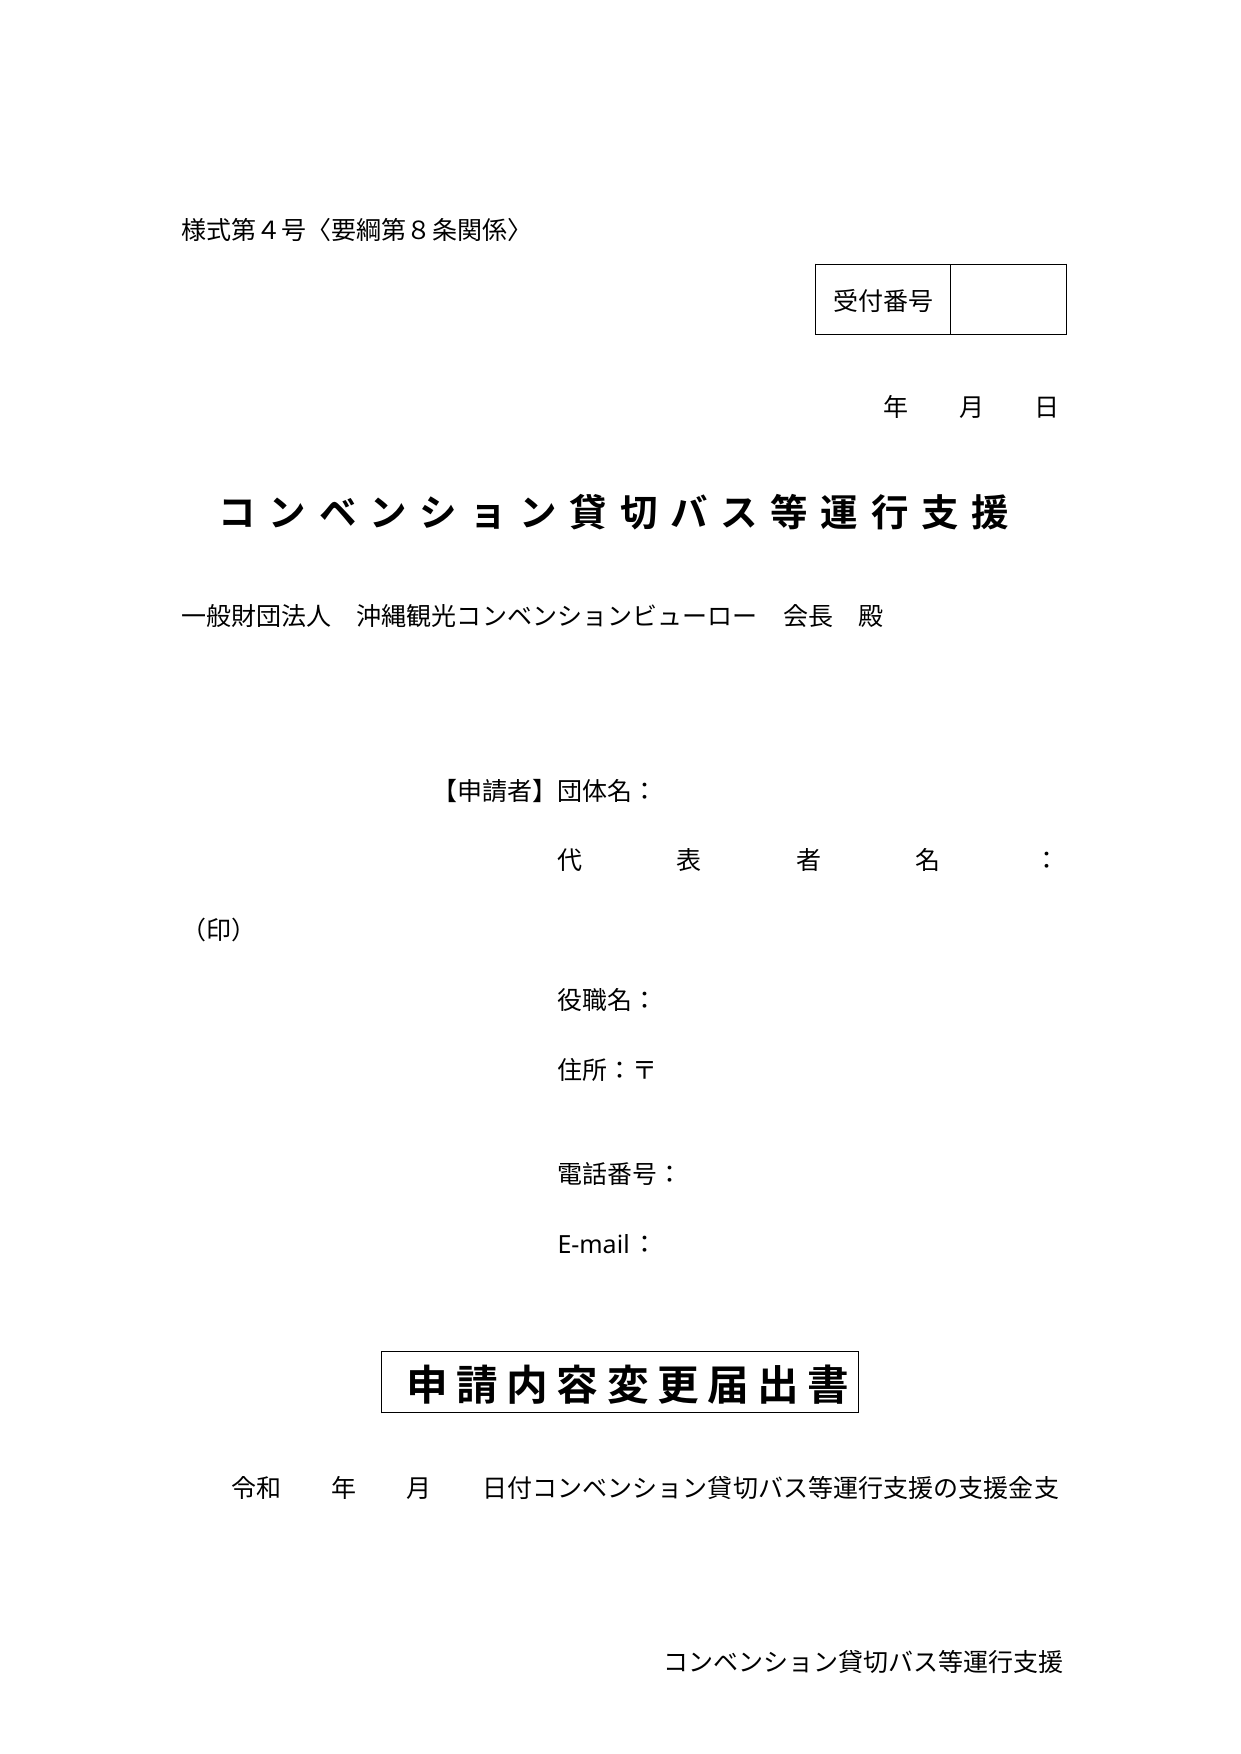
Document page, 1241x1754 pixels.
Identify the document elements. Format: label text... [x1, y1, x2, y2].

text 【申請者】団体名： [181, 754, 971, 824]
table_header 受付番号 [816, 265, 950, 334]
text 様式第４号〈要綱第８条関係〉 [181, 194, 1059, 263]
text 申請内容変更届出書 [181, 1347, 1059, 1417]
text コンベンション貸切バス等運行支援 [181, 475, 1059, 545]
text 住所：〒 [252, 1033, 960, 1103]
text 役職名： [252, 963, 960, 1033]
text E-mail： [252, 1208, 1059, 1278]
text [181, 1452, 1059, 1522]
table_header [951, 265, 1066, 334]
text 一般財団法人 沖縄観光コンベンションビューロー 会長 殿 [181, 580, 1059, 649]
text 代表者名： （印） [181, 824, 1059, 963]
text 年 月 日 [181, 370, 1059, 440]
text 電話番号： [252, 1138, 1059, 1208]
